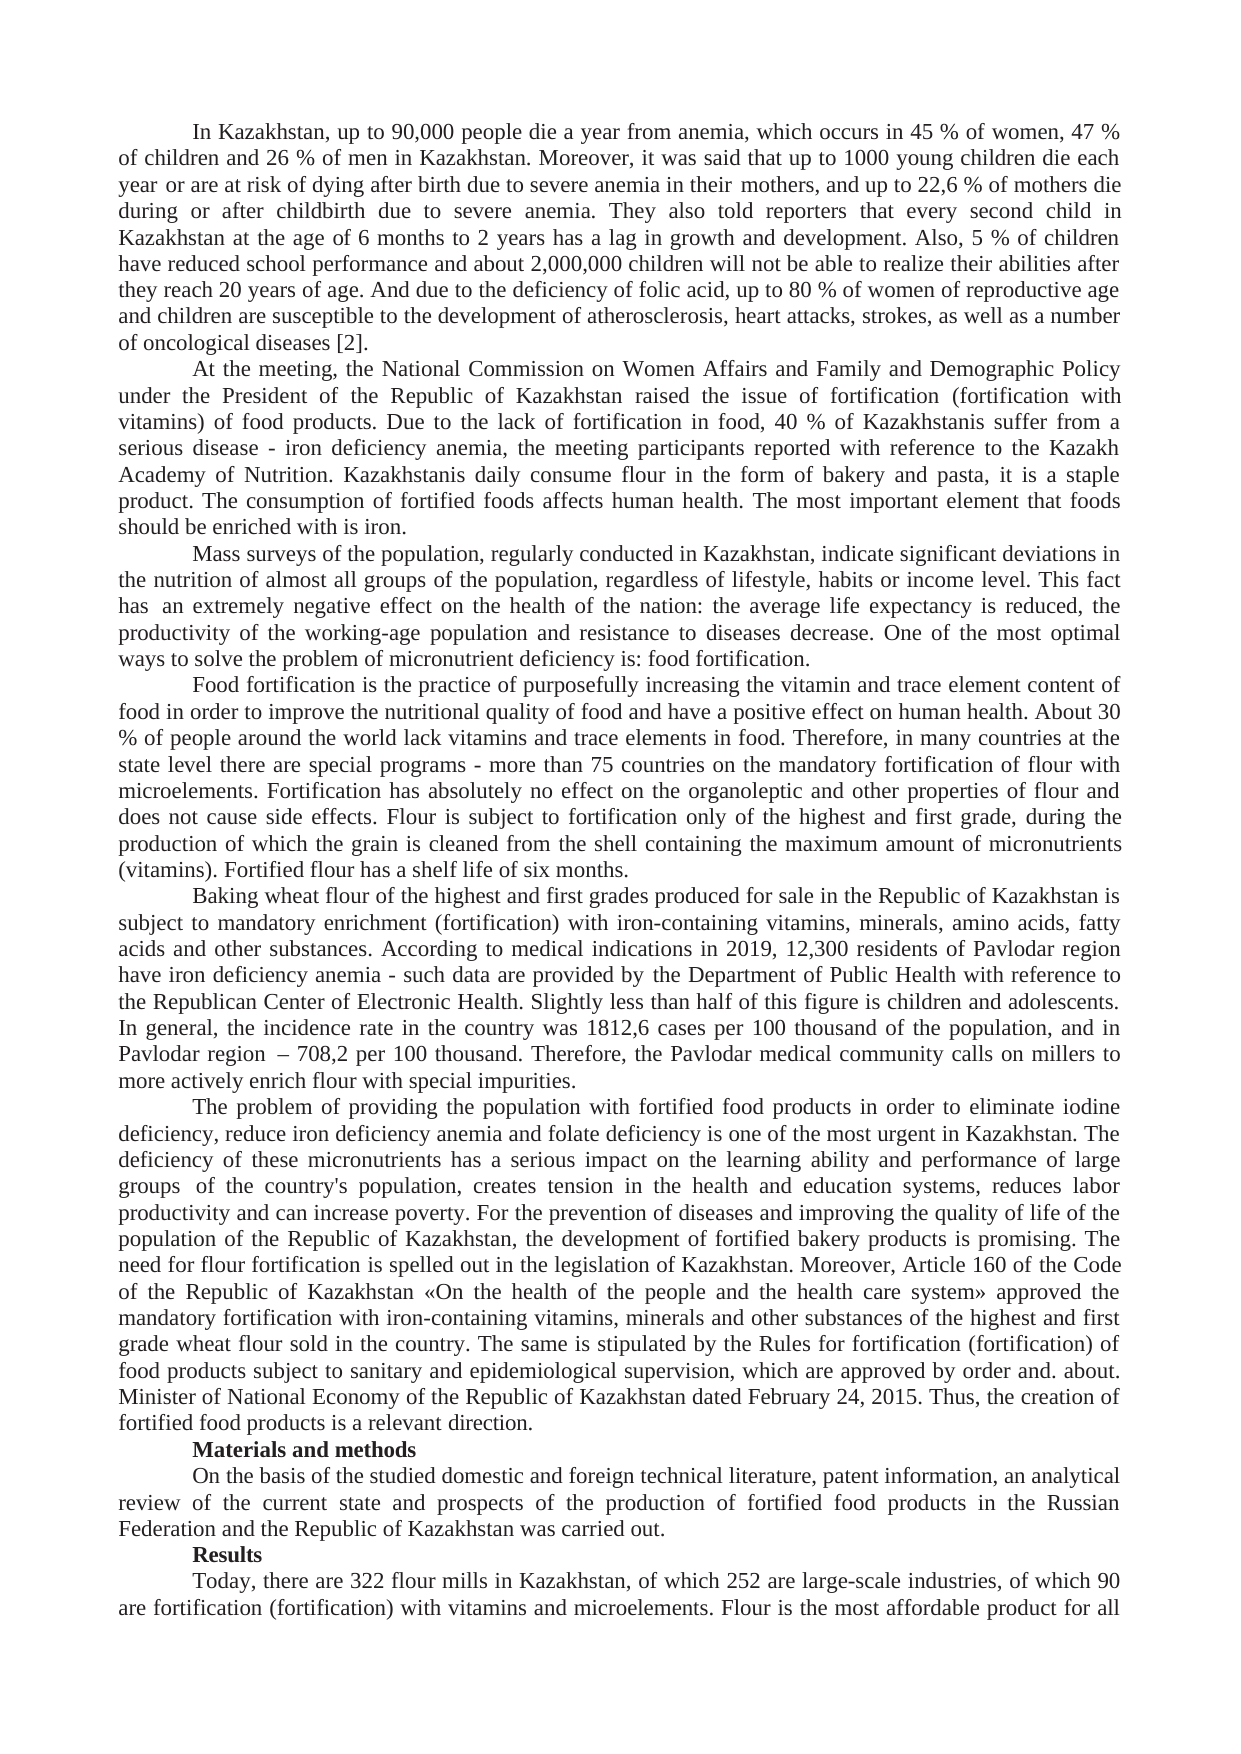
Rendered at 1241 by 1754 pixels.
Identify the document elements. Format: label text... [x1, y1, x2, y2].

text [118, 1568, 1122, 1620]
text In Kazakhstan, up to 90,000 people die a year from anemia, which occurs in 45 % of women, 47 % of children and 26 % of men in Kazakhstan. Moreover, it was said that up to 1000 young children die each year or are at risk of dying after birth due to severe anemia in their mothers, and up to 22,6 % of mothers die during or after childbirth due to severe anemia. They also told reporters that every second child in Kazakhstan at the age of 6 months to 2 years has a lag in growth and development. Also, 5 % of children have reduced school performance and about 2,000,000 children will not be able to realize their abilities after they reach 20 years of age. And due to the deficiency of folic acid, up to 80 % of women of reproductive age and children are susceptible to the development of atherosclerosis, heart attacks, strokes, as well as a number of oncological diseases [2]. [118, 118, 1122, 355]
text Mass surveys of the population, regularly conducted in Kazakhstan, indicate significant deviations in the nutrition of almost all groups of the population, regardless of lifestyle, habits or income level. This fact has an extremely negative effect on the health of the nation: the average life expectancy is reduced, the productivity of the working-age population and resistance to diseases decrease. One of the most optimal ways to solve the problem of micronutrient deficiency is: food fortification. [118, 540, 1122, 672]
text Baking wheat flour of the highest and first grades produced for sale in the Republic of Kazakhstan is subject to mandatory enrichment (fortification) with iron-containing vitamins, minerals, amino acids, fatty acids and other substances. According to medical indications in 2019, 12,300 residents of Pavlodar region have iron deficiency anemia - such data are provided by the Department of Public Health with reference to the Republican Center of Electronic Health. Slightly less than half of this figure is children and adolescents. In general, the incidence rate in the country was 1812,6 cases per 100 thousand of the population, and in Pavlodar region – 708,2 per 100 thousand. Therefore, the Pavlodar medical community calls on millers to more actively enrich flour with special impurities. [118, 882, 1122, 1093]
subtitle Materials and methods [118, 1436, 1122, 1462]
text On the basis of the studied domestic and foreign technical literature, patent information, an analytical review of the current state and prospects of the production of fortified food products in the Russian Federation and the Republic of Kazakhstan was carried out. [118, 1462, 1122, 1541]
text The problem of providing the population with fortified food products in order to eliminate iodine deficiency, reduce iron deficiency anemia and folate deficiency is one of the most urgent in Kazakhstan. The deficiency of these micronutrients has a serious impact on the learning ability and performance of large groups of the country's population, creates tension in the health and education systems, reduces labor productivity and can increase poverty. For the prevention of diseases and improving the quality of life of the population of the Republic of Kazakhstan, the development of fortified bakery products is promising. The need for flour fortification is spelled out in the legislation of Kazakhstan. Moreover, Article 160 of the Code of the Republic of Kazakhstan «On the health of the people and the health care system» approved the mandatory fortification with iron-containing vitamins, minerals and other substances of the highest and first grade wheat flour sold in the country. The same is stipulated by the Rules for fortification (fortification) of food products subject to sanitary and epidemiological supervision, which are approved by order and. about. Minister of National Economy of the Republic of Kazakhstan dated February 24, 2015. Thus, the creation of fortified food products is a relevant direction. [118, 1093, 1122, 1436]
text Food fortification is the practice of purposefully increasing the vitamin and trace element content of food in order to improve the nutritional quality of food and have a positive effect on human health. About 30 % of people around the world lack vitamins and trace elements in food. Therefore, in many countries at the state level there are special programs - more than 75 countries on the mandatory fortification of flour with microelements. Fortification has absolutely no effect on the organoleptic and other properties of flour and does not cause side effects. Flour is subject to fortification only of the highest and first grade, during the production of which the grain is cleaned from the shell containing the maximum amount of micronutrients (vitamins). Fortified flour has a shelf life of six months. [118, 672, 1122, 882]
subtitle Results [118, 1541, 1122, 1568]
text At the meeting, the National Commission on Women Affairs and Family and Demographic Policy under the President of the Republic of Kazakhstan raised the issue of fortification (fortification with vitamins) of food products. Due to the lack of fortification in food, 40 % of Kazakhstanis suffer from a serious disease - iron deficiency anemia, the meeting participants reported with reference to the Kazakh Academy of Nutrition. Kazakhstanis daily consume flour in the form of bakery and pasta, it is a staple product. The consumption of fortified foods affects human health. The most important element that foods should be enriched with is iron. [118, 355, 1122, 540]
